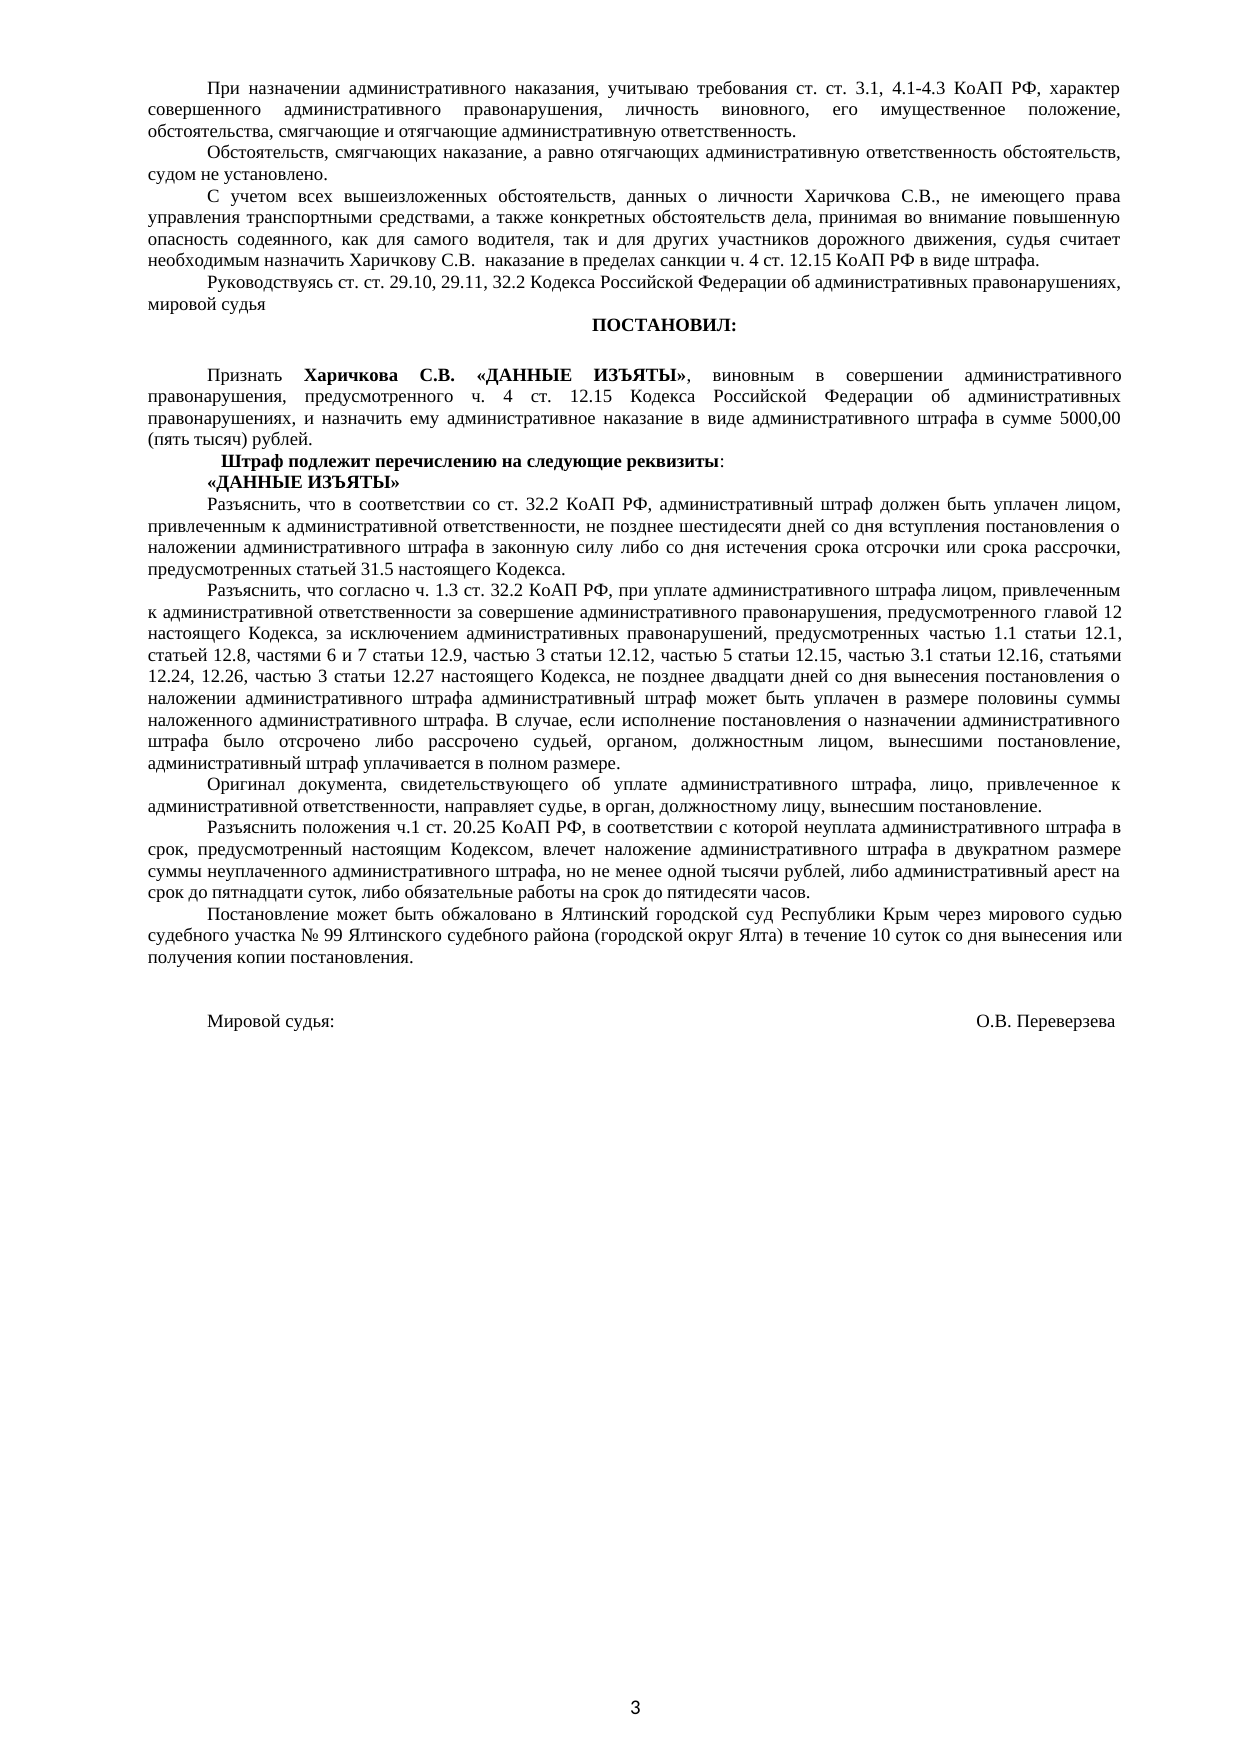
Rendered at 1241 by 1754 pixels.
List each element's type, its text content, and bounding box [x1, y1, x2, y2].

text Обстоятельств, смягчающих наказание, а равно отягчающих административную ответственность обстоятельств, судом не установлено. [148, 141, 1122, 184]
text Штраф подлежит перечислению на следующие реквизиты: [148, 450, 1122, 471]
text «ДАННЫЕ ИЗЪЯТЫ» [148, 471, 1122, 493]
text Оригинал документа, свидетельствующего об уплате административного штрафа, лицо, привлеченное к административной ответственности, направляет судье, в орган, должностному лицу, вынесшим постановление. [148, 773, 1122, 816]
text При назначении административного наказания, учитываю требования ст. ст. 3.1, 4.1-4.3 КоАП РФ, характер совершенного административного правонарушения, личность виновного, его имущественное положение, обстоятельства, смягчающие и отягчающие административную ответственность. [148, 77, 1122, 141]
text Постановление может быть обжаловано в Ялтинский городской суд Республики Крым через мирового судью судебного участка № 99 Ялтинского судебного района (городской округ Ялта) в течение 10 суток со дня вынесения или получения копии постановления. [148, 903, 1122, 967]
text Мировой судья: О.В. Переверзева [148, 1010, 1122, 1032]
text ПОСТАНОВИЛ: [148, 314, 1122, 336]
text С учетом всех вышеизложенных обстоятельств, данных о личности Харичкова С.В., не имеющего права управления транспортными средствами, а также конкретных обстоятельств дела, принимая во внимание повышенную опасность содеянного, как для самого водителя, так и для других участников дорожного движения, судья считает необходимым назначить Харичкову С.В. наказание в пределах санкции ч. 4 ст. 12.15 КоАП РФ в виде штрафа. [148, 184, 1122, 271]
text Разъяснить, что согласно ч. 1.3 ст. 32.2 КоАП РФ, при уплате административного штрафа лицом, привлеченным к административной ответственности за совершение административного правонарушения, предусмотренного главой 12 настоящего Кодекса, за исключением административных правонарушений, предусмотренных частью 1.1 статьи 12.1, статьей 12.8, частями 6 и 7 статьи 12.9, частью 3 статьи 12.12, частью 5 статьи 12.15, частью 3.1 статьи 12.16, статьями 12.24, 12.26, частью 3 статьи 12.27 настоящего Кодекса, не позднее двадцати дней со дня вынесения постановления о наложении административного штрафа административный штраф может быть уплачен в размере половины суммы наложенного административного штрафа. В случае, если исполнение постановления о назначении административного штрафа было отсрочено либо рассрочено судьей, органом, должностным лицом, вынесшими постановление, административный штраф уплачивается в полном размере. [148, 579, 1122, 773]
text Руководствуясь ст. ст. 29.10, 29.11, 32.2 Кодекса Российской Федерации об административных правонарушениях, мировой судья [148, 271, 1122, 314]
text Признать Харичкова С.В. «ДАННЫЕ ИЗЪЯТЫ», виновным в совершении административного правонарушения, предусмотренного ч. 4 ст. 12.15 Кодекса Российской Федерации об административных правонарушениях, и назначить ему административное наказание в виде административного штрафа в сумме 5000,00 (пять тысяч) рублей. [148, 363, 1122, 450]
text Разъяснить положения ч.1 ст. 20.25 КоАП РФ, в соответствии с которой неуплата административного штрафа в срок, предусмотренный настоящим Кодексом, влечет наложение административного штрафа в двукратном размере суммы неуплаченного административного штрафа, но не менее одной тысячи рублей, либо административный арест на срок до пятнадцати суток, либо обязательные работы на срок до пятидесяти часов. [148, 816, 1122, 903]
text Разъяснить, что в соответствии со ст. 32.2 КоАП РФ, административный штраф должен быть уплачен лицом, привлеченным к административной ответственности, не позднее шестидесяти дней со дня вступления постановления о наложении административного штрафа в законную силу либо со дня истечения срока отсрочки или срока рассрочки, предусмотренных статьей 31.5 настоящего Кодекса. [148, 493, 1122, 579]
